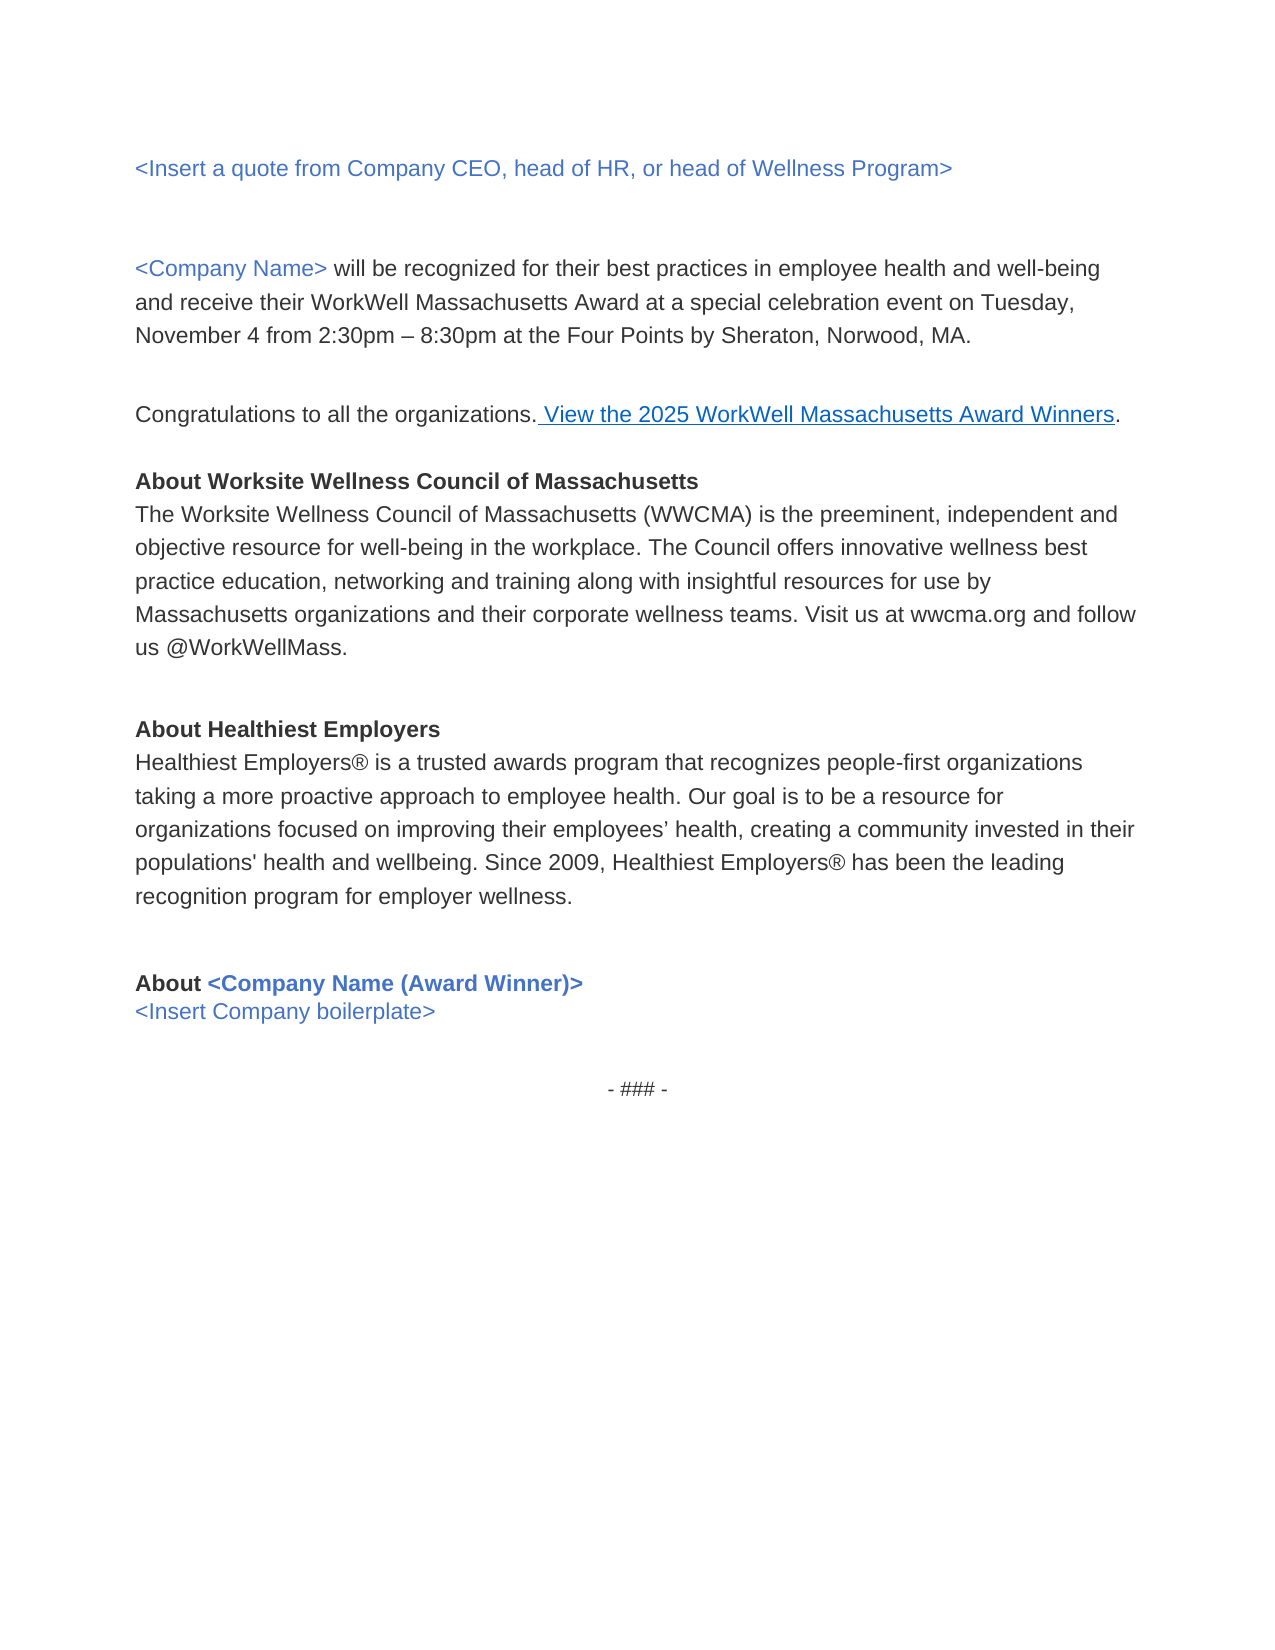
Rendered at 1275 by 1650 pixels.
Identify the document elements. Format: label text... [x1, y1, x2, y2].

text - ### - [135, 1077, 1140, 1101]
text Congratulations to all the organizations. View the 2025 WorkWell Massachusetts Award Winners. [135, 396, 1140, 429]
text Healthiest Employers® is a trusted awards program that recognizes people-first organizations taking a more proactive approach to employee health. Our goal is to be a resource for organizations focused on improving their employees’ health, creating a community invested in their populations' health and wellbeing. Since 2009, Healthiest Employers® has been the leading recognition program for employer wellness. [135, 744, 1140, 911]
subtitle About Worksite Wellness Council of Massachusetts [135, 462, 1065, 496]
text <Insert a quote from Company CEO, head of HR, or head of Wellness Program> [135, 150, 1140, 183]
text <Company Name> will be recognized for their best practices in employee health and well-being and receive their WorkWell Massachusetts Award at a special celebration event on Tuesday, November 4 from 2:30pm – 8:30pm at the Four Points by Sheraton, Norwood, MA. [135, 250, 1140, 350]
subtitle About Healthiest Employers [135, 711, 1065, 744]
subtitle The Worksite Wellness Council of Massachusetts (WWCMA) is the preeminent, independent and objective resource for well-being in the workplace. The Council offers innovative wellness best practice education, networking and training along with insightful resources for use by Massachusetts organizations and their corporate wellness teams. Visit us at wwcma.org and follow us @WorkWellMass. [135, 496, 1140, 662]
subtitle About <Company Name (Award Winner)> [135, 965, 1140, 998]
text <Insert Company boilerplate> [135, 998, 1177, 1025]
